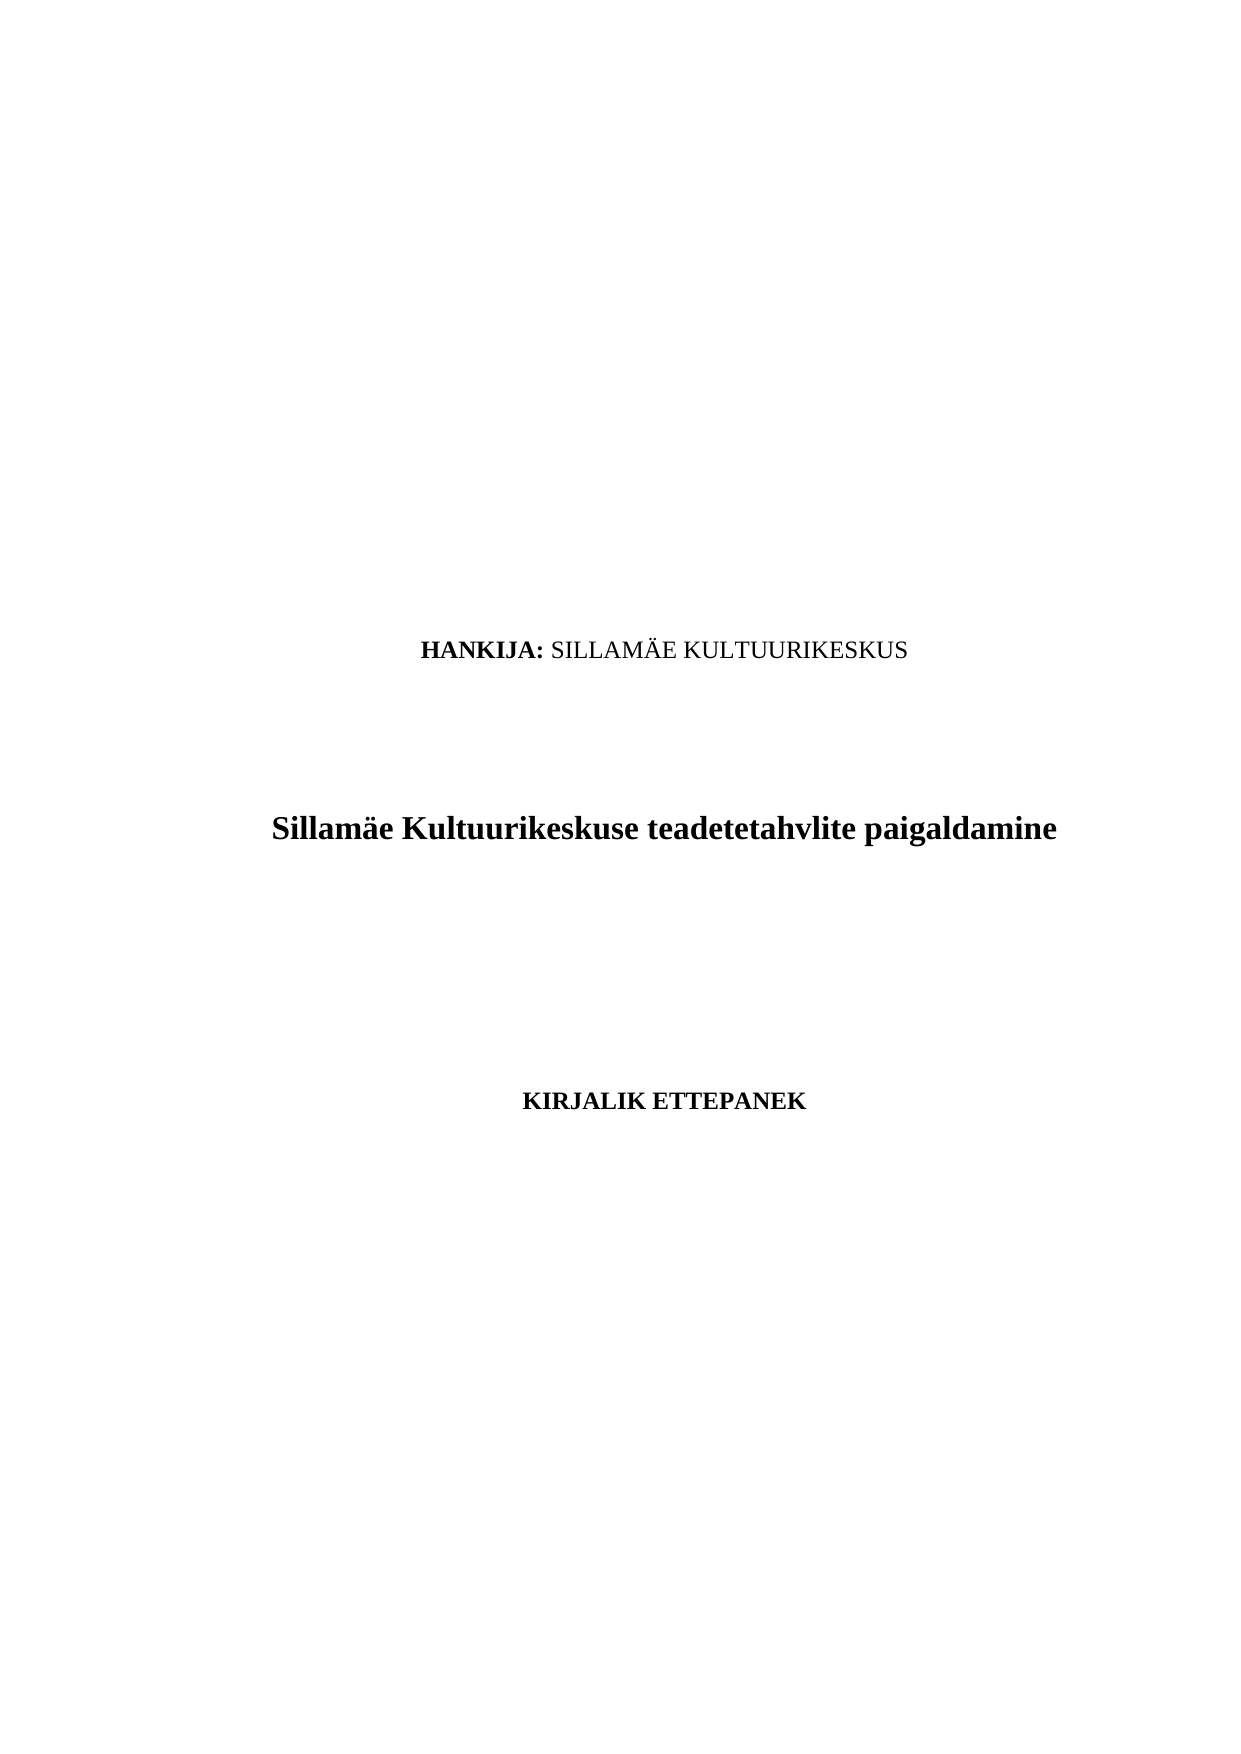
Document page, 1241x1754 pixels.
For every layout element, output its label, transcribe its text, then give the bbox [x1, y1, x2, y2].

text KIRJALIK ETTEPANEK [177, 1086, 1152, 1115]
text HANKIJA: SILLAMÄE KULTUURIKESKUS [177, 636, 1152, 664]
text Sillamäe Kultuurikeskuse teadetetahvlite paigaldamine [177, 808, 1152, 846]
